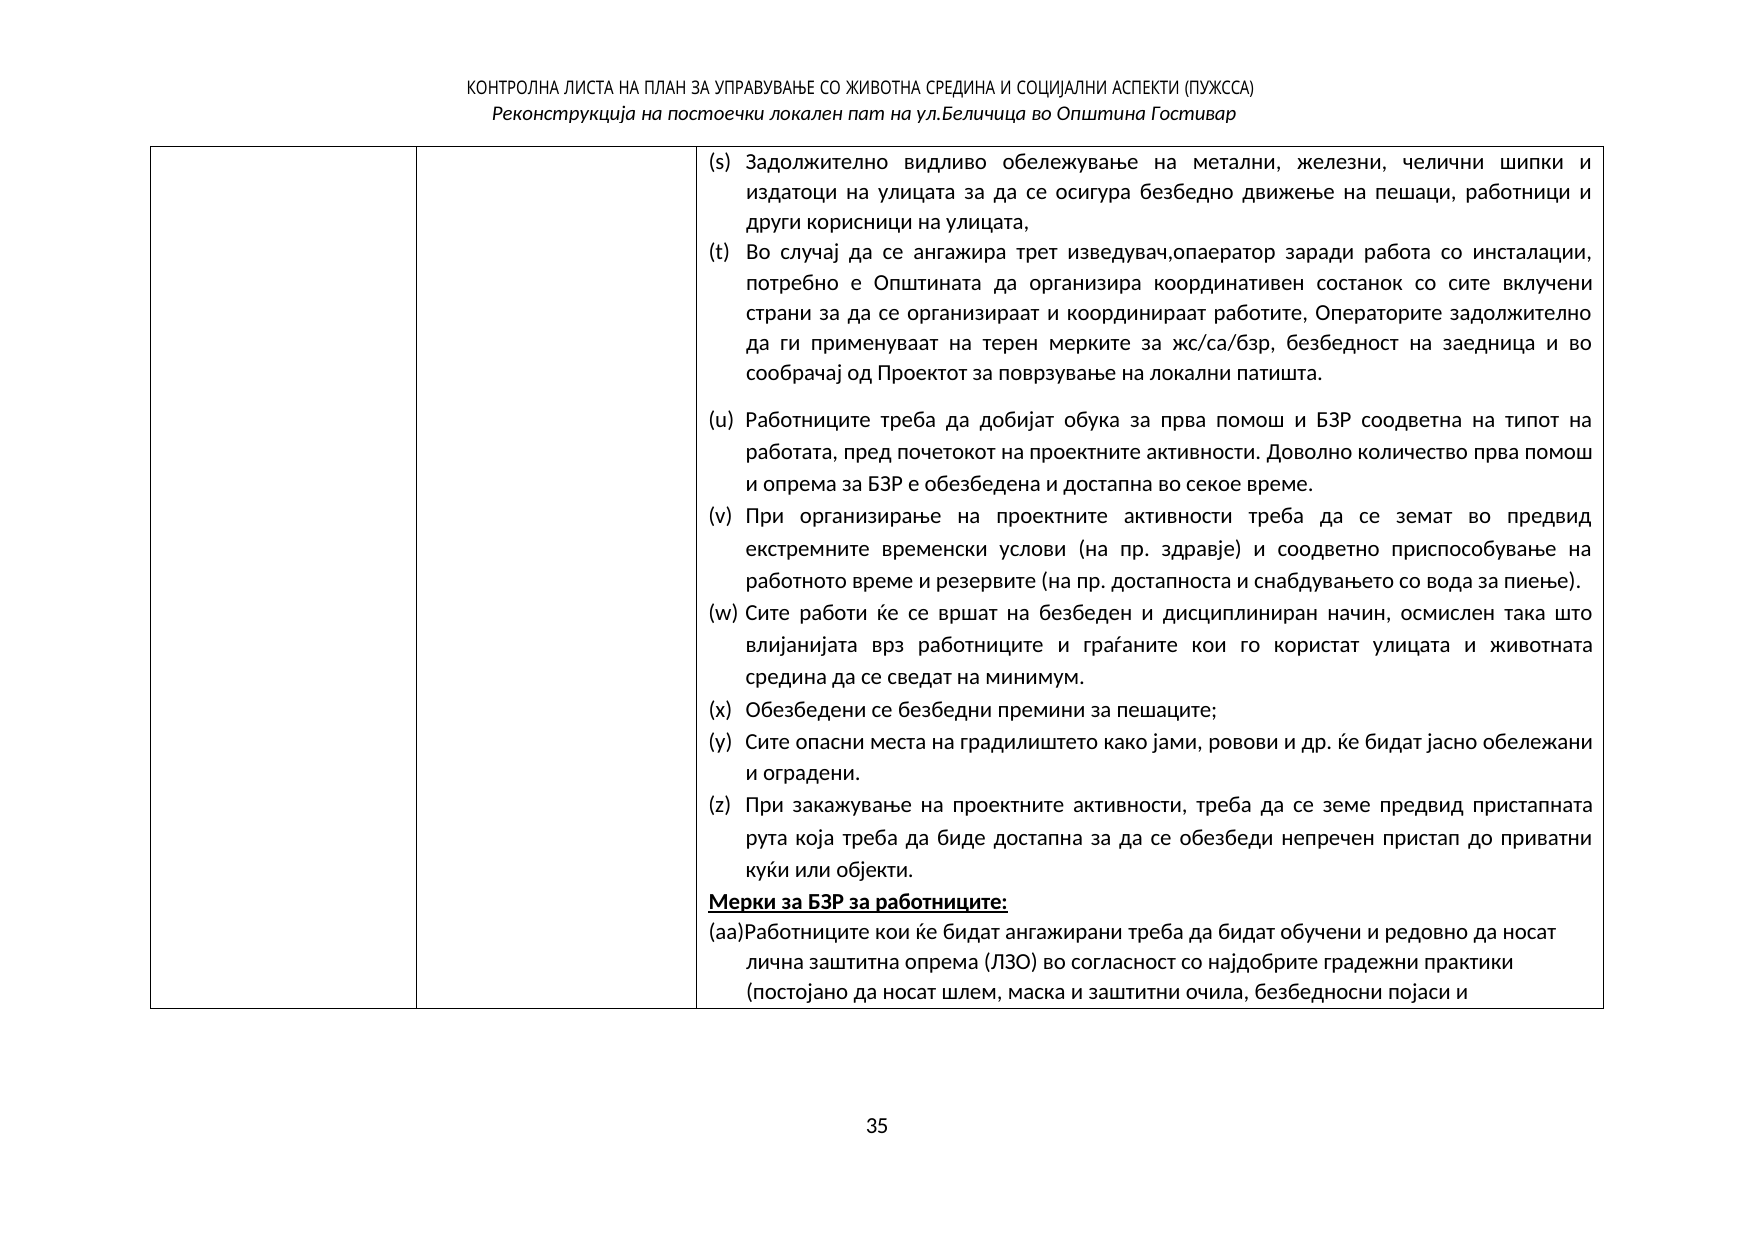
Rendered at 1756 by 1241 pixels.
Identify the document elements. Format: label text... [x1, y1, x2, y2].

table_cell [151, 147, 416, 1007]
table_cell [417, 147, 696, 1007]
table_cell Задолжително видливо обележување на метални, железни, челични шипки и издатоци на улицата за да се осигура безбедно движење на пешаци, работници и други корисници на улицата, Во случај да се ангажира трет изведувач,опаератор заради работа со инсталации, потребно е Општината да организира координативен состанок со сите вклучени страни за да се организираат и координираат работите, Операторите задолжително да ги применуваат на терен мерките за жс/са/бзр, безбедност на заедница и во сообрачај од Проектот за поврзување на локални патишта. Работниците треба да добијат обука за прва помош и БЗР соодветна на типот на работата, пред почетокот на проектните активности. Доволно количество прва помош и опрема за БЗР е обезбедена и достапна во секое време. При организирање на проектните активности треба да се земат во предвид екстремните временски услови (на пр. здравје) и соодветно приспособување на работното време и резервите (на пр. достапноста и снабдувањето со вода за пиење). Сите работи ќе се вршат на безбеден и дисциплиниран начин, осмислен така што влијанијата врз работниците и граѓаните кои го користат улицата и животната средина да се сведат на минимум. Обезбедени се безбедни премини за пешаците; Сите опасни места на градилиштето како јами, ровови и др. ќе бидат јасно обележани и оградени. При закажување на проектните активности, треба да се земе предвид пристапната рута која треба да биде достапна за да се обезбеди непречен пристап до приватни куќи или објекти. Мерки за БЗР за работниците: (aa)Работниците кои ќе бидат ангажирани треба да бидат обучени и редовно да носат лична заштитна опрема (ЛЗО) во согласност со најдобрите градежни практики (постојано да носат шлем, маска и заштитни очила, безбедносни појаси и [697, 147, 1603, 1007]
